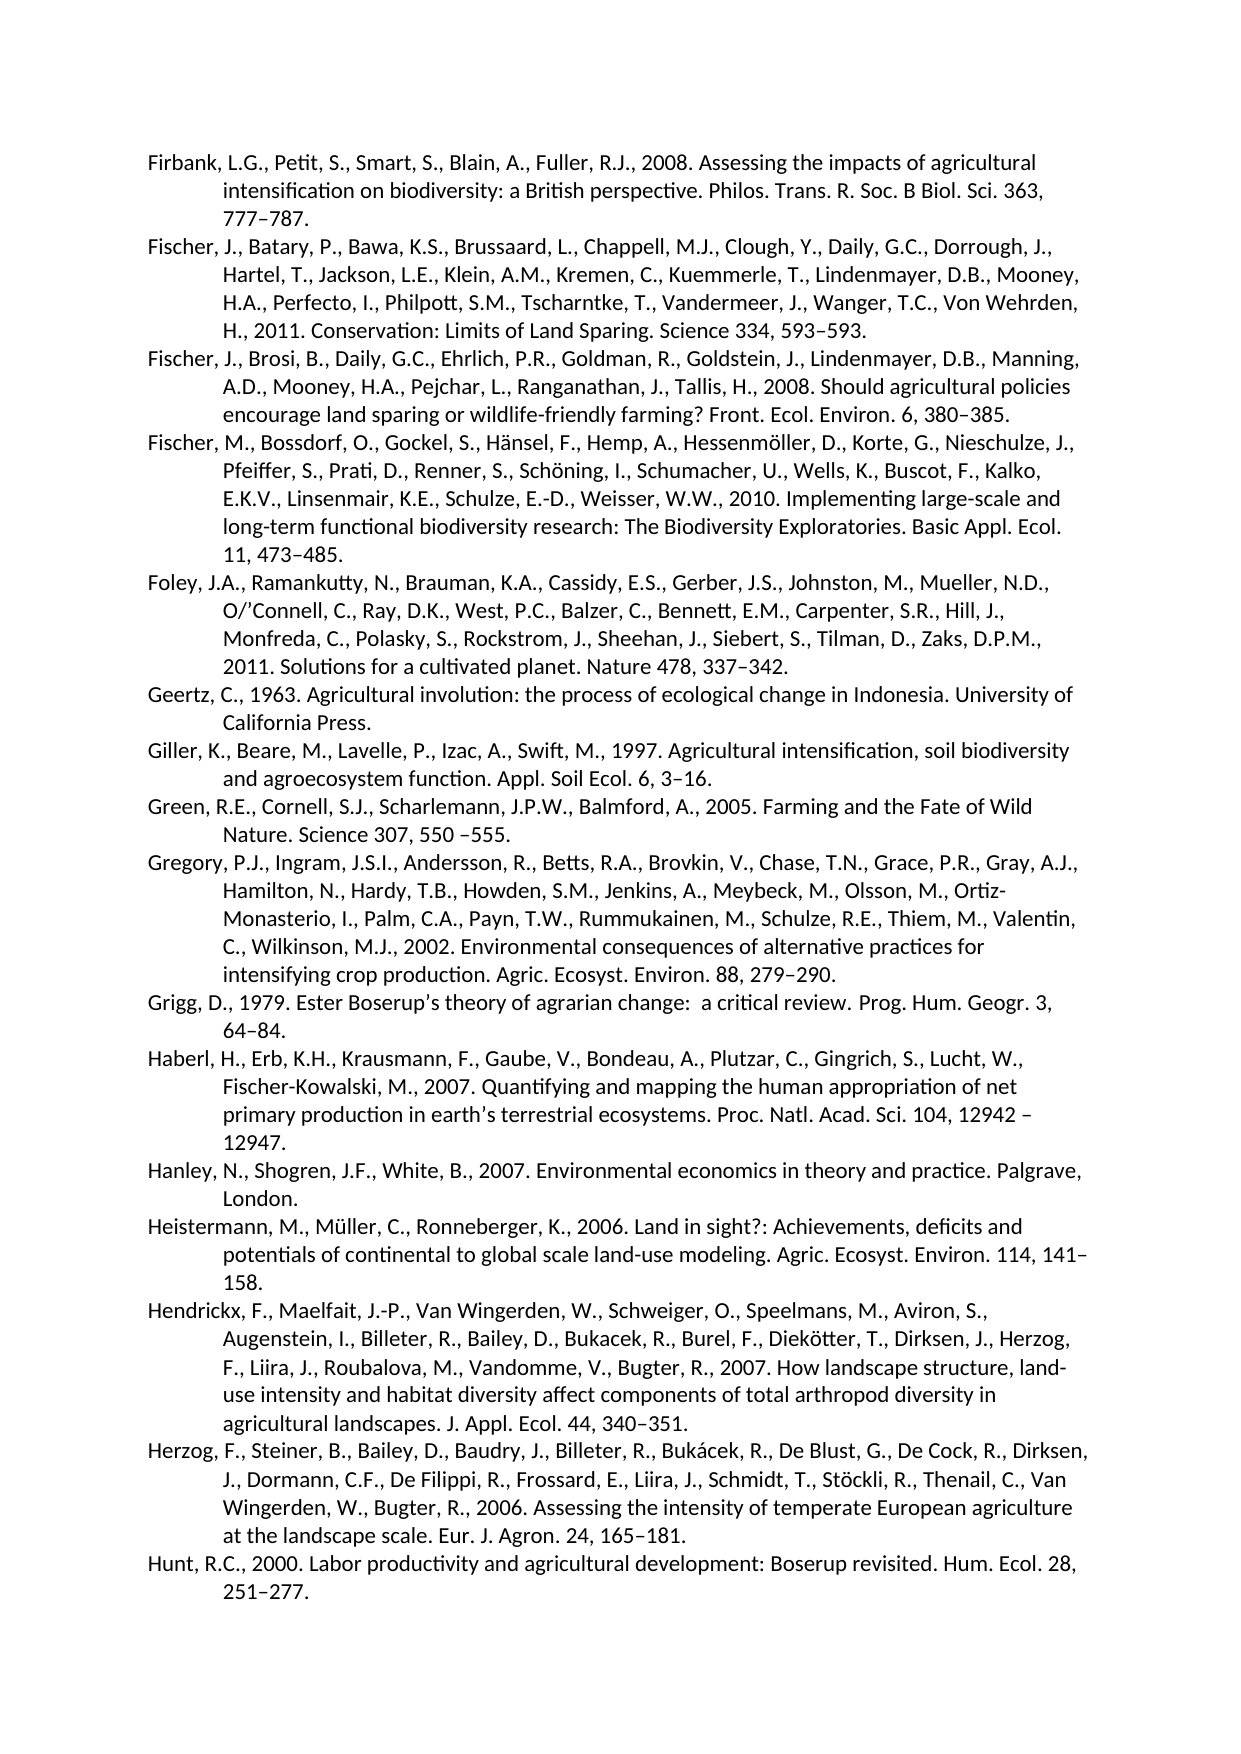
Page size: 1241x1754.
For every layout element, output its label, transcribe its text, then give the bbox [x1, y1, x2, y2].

text Fischer, M., Bossdorf, O., Gockel, S., Hänsel, F., Hemp, A., Hessenmöller, D., Korte, G., Nieschulze, J., Pfeiffer, S., Prati, D., Renner, S., Schöning, I., Schumacher, U., Wells, K., Buscot, F., Kalko, E.K.V., Linsenmair, K.E., Schulze, E.-D., Weisser, W.W., 2010. Implementing large-scale and long-term functional biodiversity research: The Biodiversity Exploratories. Basic Appl. Ecol. 11, 473–485. [148, 428, 1092, 568]
text Green, R.E., Cornell, S.J., Scharlemann, J.P.W., Balmford, A., 2005. Farming and the Fate of Wild Nature. Science 307, 550 –555. [148, 792, 1092, 848]
text Hendrickx, F., Maelfait, J.-P., Van Wingerden, W., Schweiger, O., Speelmans, M., Aviron, S., Augenstein, I., Billeter, R., Bailey, D., Bukacek, R., Burel, F., Diekötter, T., Dirksen, J., Herzog, F., Liira, J., Roubalova, M., Vandomme, V., Bugter, R., 2007. How landscape structure, land-use intensity and habitat diversity affect components of total arthropod diversity in agricultural landscapes. J. Appl. Ecol. 44, 340–351. [148, 1297, 1092, 1437]
text Heistermann, M., Müller, C., Ronneberger, K., 2006. Land in sight?: Achievements, deficits and potentials of continental to global scale land-use modeling. Agric. Ecosyst. Environ. 114, 141–158. [148, 1212, 1092, 1297]
text Geertz, C., 1963. Agricultural involution: the process of ecological change in Indonesia. University of California Press. [148, 680, 1092, 736]
text Firbank, L.G., Petit, S., Smart, S., Blain, A., Fuller, R.J., 2008. Assessing the impacts of agricultural intensification on biodiversity: a British perspective. Philos. Trans. R. Soc. B Biol. Sci. 363, 777–787. [148, 148, 1092, 232]
text Herzog, F., Steiner, B., Bailey, D., Baudry, J., Billeter, R., Bukácek, R., De Blust, G., De Cock, R., Dirksen, J., Dormann, C.F., De Filippi, R., Frossard, E., Liira, J., Schmidt, T., Stöckli, R., Thenail, C., Van Wingerden, W., Bugter, R., 2006. Assessing the intensity of temperate European agriculture at the landscape scale. Eur. J. Agron. 24, 165–181. [148, 1437, 1092, 1549]
text Giller, K., Beare, M., Lavelle, P., Izac, A., Swift, M., 1997. Agricultural intensification, soil biodiversity and agroecosystem function. Appl. Soil Ecol. 6, 3–16. [148, 736, 1092, 792]
text Gregory, P.J., Ingram, J.S.I., Andersson, R., Betts, R.A., Brovkin, V., Chase, T.N., Grace, P.R., Gray, A.J., Hamilton, N., Hardy, T.B., Howden, S.M., Jenkins, A., Meybeck, M., Olsson, M., Ortiz-Monasterio, I., Palm, C.A., Payn, T.W., Rummukainen, M., Schulze, R.E., Thiem, M., Valentin, C., Wilkinson, M.J., 2002. Environmental consequences of alternative practices for intensifying crop production. Agric. Ecosyst. Environ. 88, 279–290. [148, 848, 1092, 988]
text Foley, J.A., Ramankutty, N., Brauman, K.A., Cassidy, E.S., Gerber, J.S., Johnston, M., Mueller, N.D., O/’Connell, C., Ray, D.K., West, P.C., Balzer, C., Bennett, E.M., Carpenter, S.R., Hill, J., Monfreda, C., Polasky, S., Rockstrom, J., Sheehan, J., Siebert, S., Tilman, D., Zaks, D.P.M., 2011. Solutions for a cultivated planet. Nature 478, 337–342. [148, 568, 1092, 680]
text Fischer, J., Brosi, B., Daily, G.C., Ehrlich, P.R., Goldman, R., Goldstein, J., Lindenmayer, D.B., Manning, A.D., Mooney, H.A., Pejchar, L., Ranganathan, J., Tallis, H., 2008. Should agricultural policies encourage land sparing or wildlife-friendly farming? Front. Ecol. Environ. 6, 380–385. [148, 344, 1092, 428]
text Grigg, D., 1979. Ester Boserup’s theory of agrarian change: a critical review. Prog. Hum. Geogr. 3, 64–84. [148, 988, 1092, 1044]
text Haberl, H., Erb, K.H., Krausmann, F., Gaube, V., Bondeau, A., Plutzar, C., Gingrich, S., Lucht, W., Fischer-Kowalski, M., 2007. Quantifying and mapping the human appropriation of net primary production in earth’s terrestrial ecosystems. Proc. Natl. Acad. Sci. 104, 12942 –12947. [148, 1044, 1092, 1156]
text Hunt, R.C., 2000. Labor productivity and agricultural development: Boserup revisited. Hum. Ecol. 28, 251–277. [148, 1549, 1092, 1605]
text Hanley, N., Shogren, J.F., White, B., 2007. Environmental economics in theory and practice. Palgrave, London. [148, 1156, 1092, 1212]
text Fischer, J., Batary, P., Bawa, K.S., Brussaard, L., Chappell, M.J., Clough, Y., Daily, G.C., Dorrough, J., Hartel, T., Jackson, L.E., Klein, A.M., Kremen, C., Kuemmerle, T., Lindenmayer, D.B., Mooney, H.A., Perfecto, I., Philpott, S.M., Tscharntke, T., Vandermeer, J., Wanger, T.C., Von Wehrden, H., 2011. Conservation: Limits of Land Sparing. Science 334, 593–593. [148, 232, 1092, 344]
